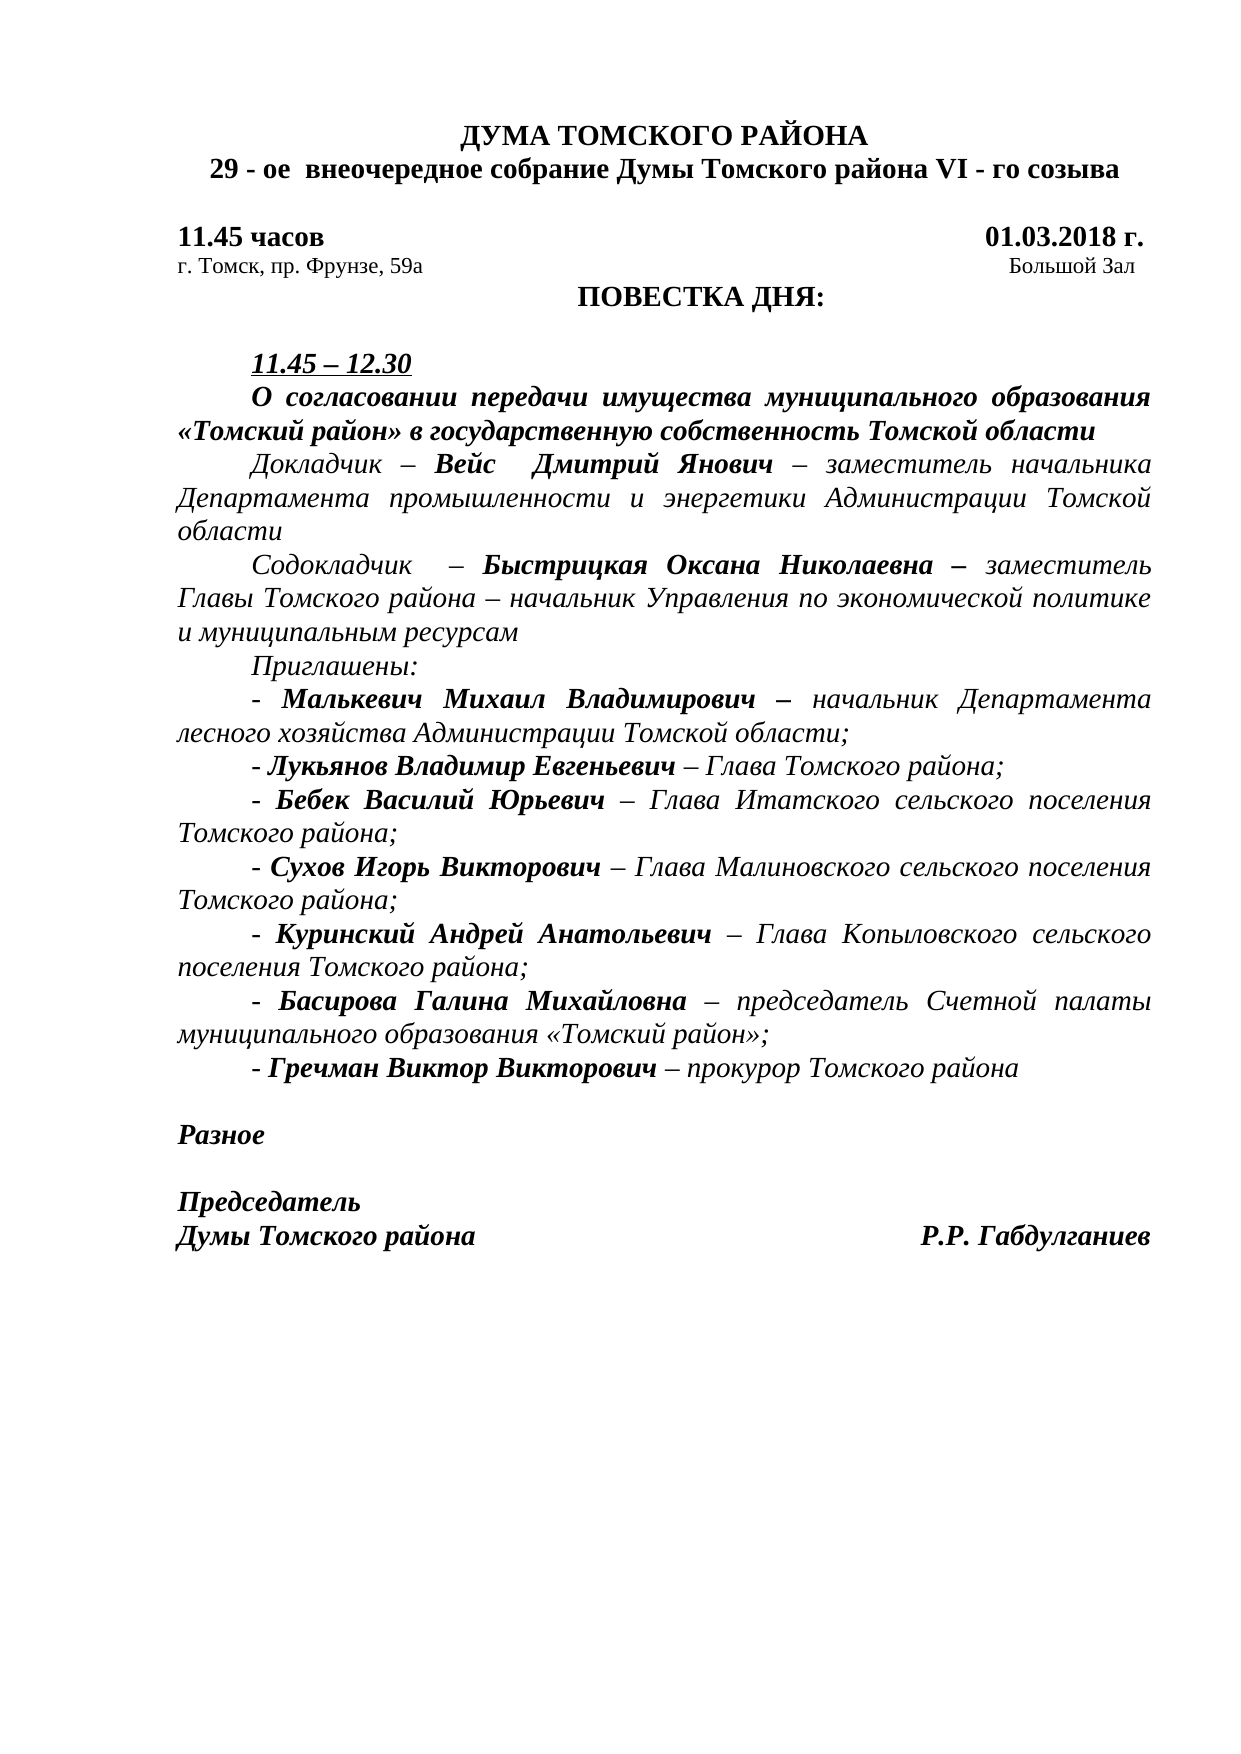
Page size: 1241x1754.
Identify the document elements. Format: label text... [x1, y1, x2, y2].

text 11.45 – 12.30 [177, 346, 1152, 379]
list - Лукьянов Владимир Евгеньевич – Глава Томского района; [177, 748, 1152, 782]
text ПОВЕСТКА ДНЯ: [177, 279, 1152, 312]
list - Куринский Андрей Анатольевич – Глава Копыловского сельского поселения Томского района; [177, 916, 1152, 983]
text 29 - ое внеочередное собрание Думы Томского района VI - го созыва [177, 152, 1152, 185]
text ДУМА ТОМСКОГО РАЙОНА [177, 118, 1152, 152]
list - Сухов Игорь Викторович – Глава Малиновского сельского поселения Томского района; [177, 849, 1152, 916]
list Председатель [177, 1184, 1152, 1218]
list - Гречман Виктор Викторович – прокурор Томского района [177, 1050, 1152, 1084]
list Содокладчик – Быстрицкая Оксана Николаевна – заместитель Главы Томского района – начальник Управления по экономической политике и муниципальным ресурсам [177, 547, 1152, 648]
list - Басирова Галина Михайловна – председатель Счетной палаты муниципального образования «Томский район»; [177, 983, 1152, 1050]
list О согласовании передачи имущества муниципального образования «Томский район» в государственную собственность Томской области [177, 379, 1152, 446]
list Думы Томского района Р.Р. Габдулганиев [177, 1218, 1152, 1251]
text 11.45 часов 01.03.2018 г. [177, 219, 1152, 252]
list Приглашены: [177, 648, 1152, 681]
list Докладчик – Вейс Дмитрий Янович – заместитель начальника Департамента промышленности и энергетики Администрации Томской области [177, 446, 1152, 547]
list - Малькевич Михаил Владимирович – начальник Департамента лесного хозяйства Администрации Томской области; [177, 681, 1152, 748]
list Разное [177, 1117, 1152, 1151]
text г. Томск, пр. Фрунзе, 59а Большой Зал [177, 252, 1152, 279]
list - Бебек Василий Юрьевич – Глава Итатского сельского поселения Томского района; [177, 782, 1152, 849]
